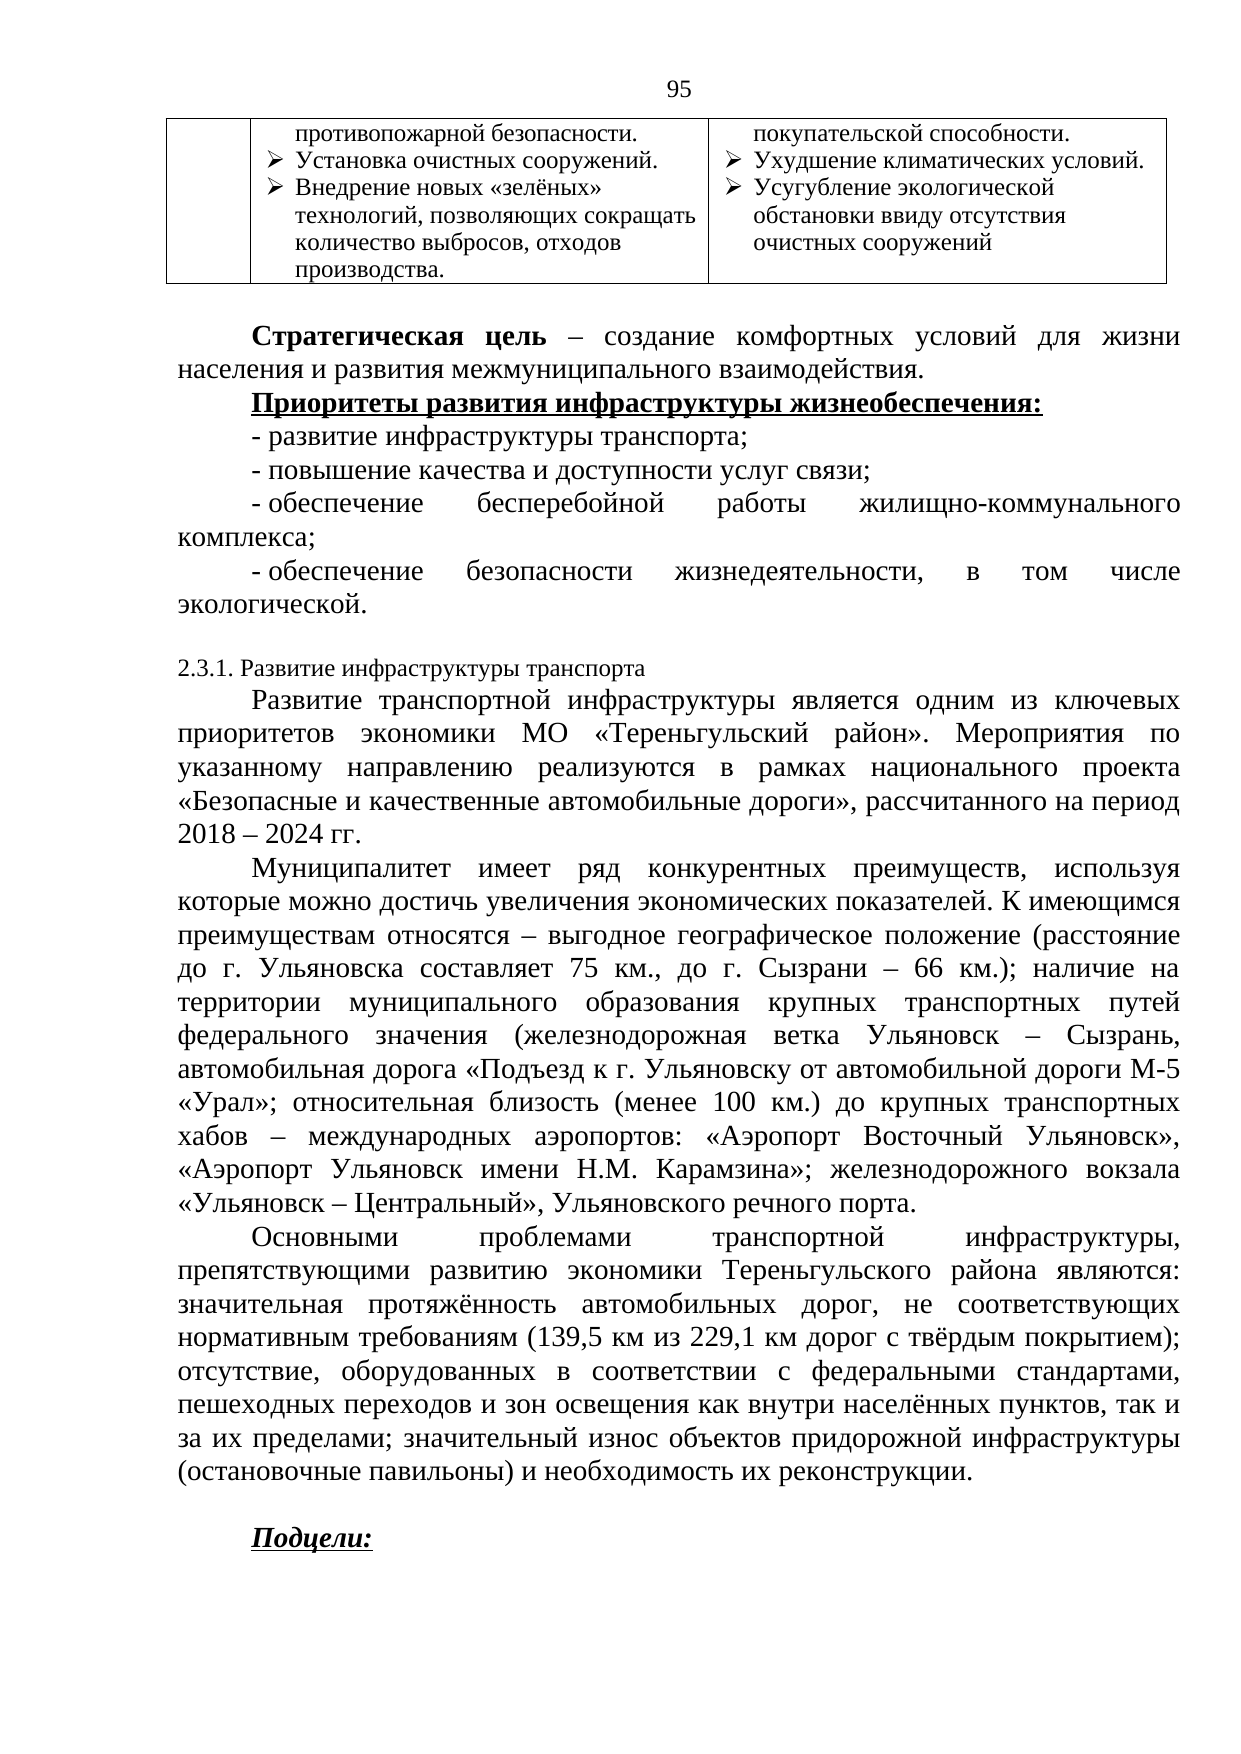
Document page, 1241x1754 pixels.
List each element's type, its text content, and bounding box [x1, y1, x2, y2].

text Развитие транспортной инфраструктуры является одним из ключевых приоритетов экономики МО «Тереньгульский район». Мероприятия по указанному направлению реализуются в рамках национального проекта «Безопасные и качественные автомобильные дороги», рассчитанного на период 2018 – 2024 гг. [177, 682, 1181, 850]
text Муниципалитет имеет ряд конкурентных преимуществ, используя которые можно достичь увеличения экономических показателей. К имеющимся преимуществам относятся – выгодное географическое положение (расстояние до г. Ульяновска составляет 75 км., до г. Сызрани – 66 км.); наличие на территории муниципального образования крупных транспортных путей федерального значения (железнодорожная ветка Ульяновск – Сызрань, автомобильная дорога «Подъезд к г. Ульяновску от автомобильной дороги М-5 «Урал»; относительная близость (менее 100 км.) до крупных транспортных хабов – международных аэропортов: «Аэропорт Восточный Ульяновск», «Аэропорт Ульяновск имени Н.М. Карамзина»; железнодорожного вокзала «Ульяновск – Центральный», Ульяновского речного порта. [177, 850, 1181, 1219]
text - обеспечение безопасности жизнедеятельности, в том числе экологической. [177, 553, 1181, 620]
text Стратегическая цель – создание комфортных условий для жизни населения и развития межмуниципального взаимодействия. [177, 318, 1181, 385]
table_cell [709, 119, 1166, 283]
text Приоритеты развития инфраструктуры жизнеобеспечения: [177, 385, 1181, 418]
text - развитие инфраструктуры транспорта; [177, 418, 1181, 452]
text 2.3.1. Развитие инфраструктуры транспорта [177, 653, 1181, 682]
text - повышение качества и доступности услуг связи; [177, 452, 1181, 486]
text Подцели: [177, 1521, 1181, 1554]
text - обеспечение бесперебойной работы жилищно-коммунального комплекса; [177, 486, 1181, 553]
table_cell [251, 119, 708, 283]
text Основными проблемами транспортной инфраструктуры, препятствующими развитию экономики Тереньгульского района являются: значительная протяжённость автомобильных дорог, не соответствующих нормативным требованиям (139,5 км из 229,1 км дорог с твёрдым покрытием); отсутствие, оборудованных в соответствии с федеральными стандартами, пешеходных переходов и зон освещения как внутри населённых пунктов, так и за их пределами; значительный износ объектов придорожной инфраструктуры (остановочные павильоны) и необходимость их реконструкции. [177, 1219, 1181, 1487]
